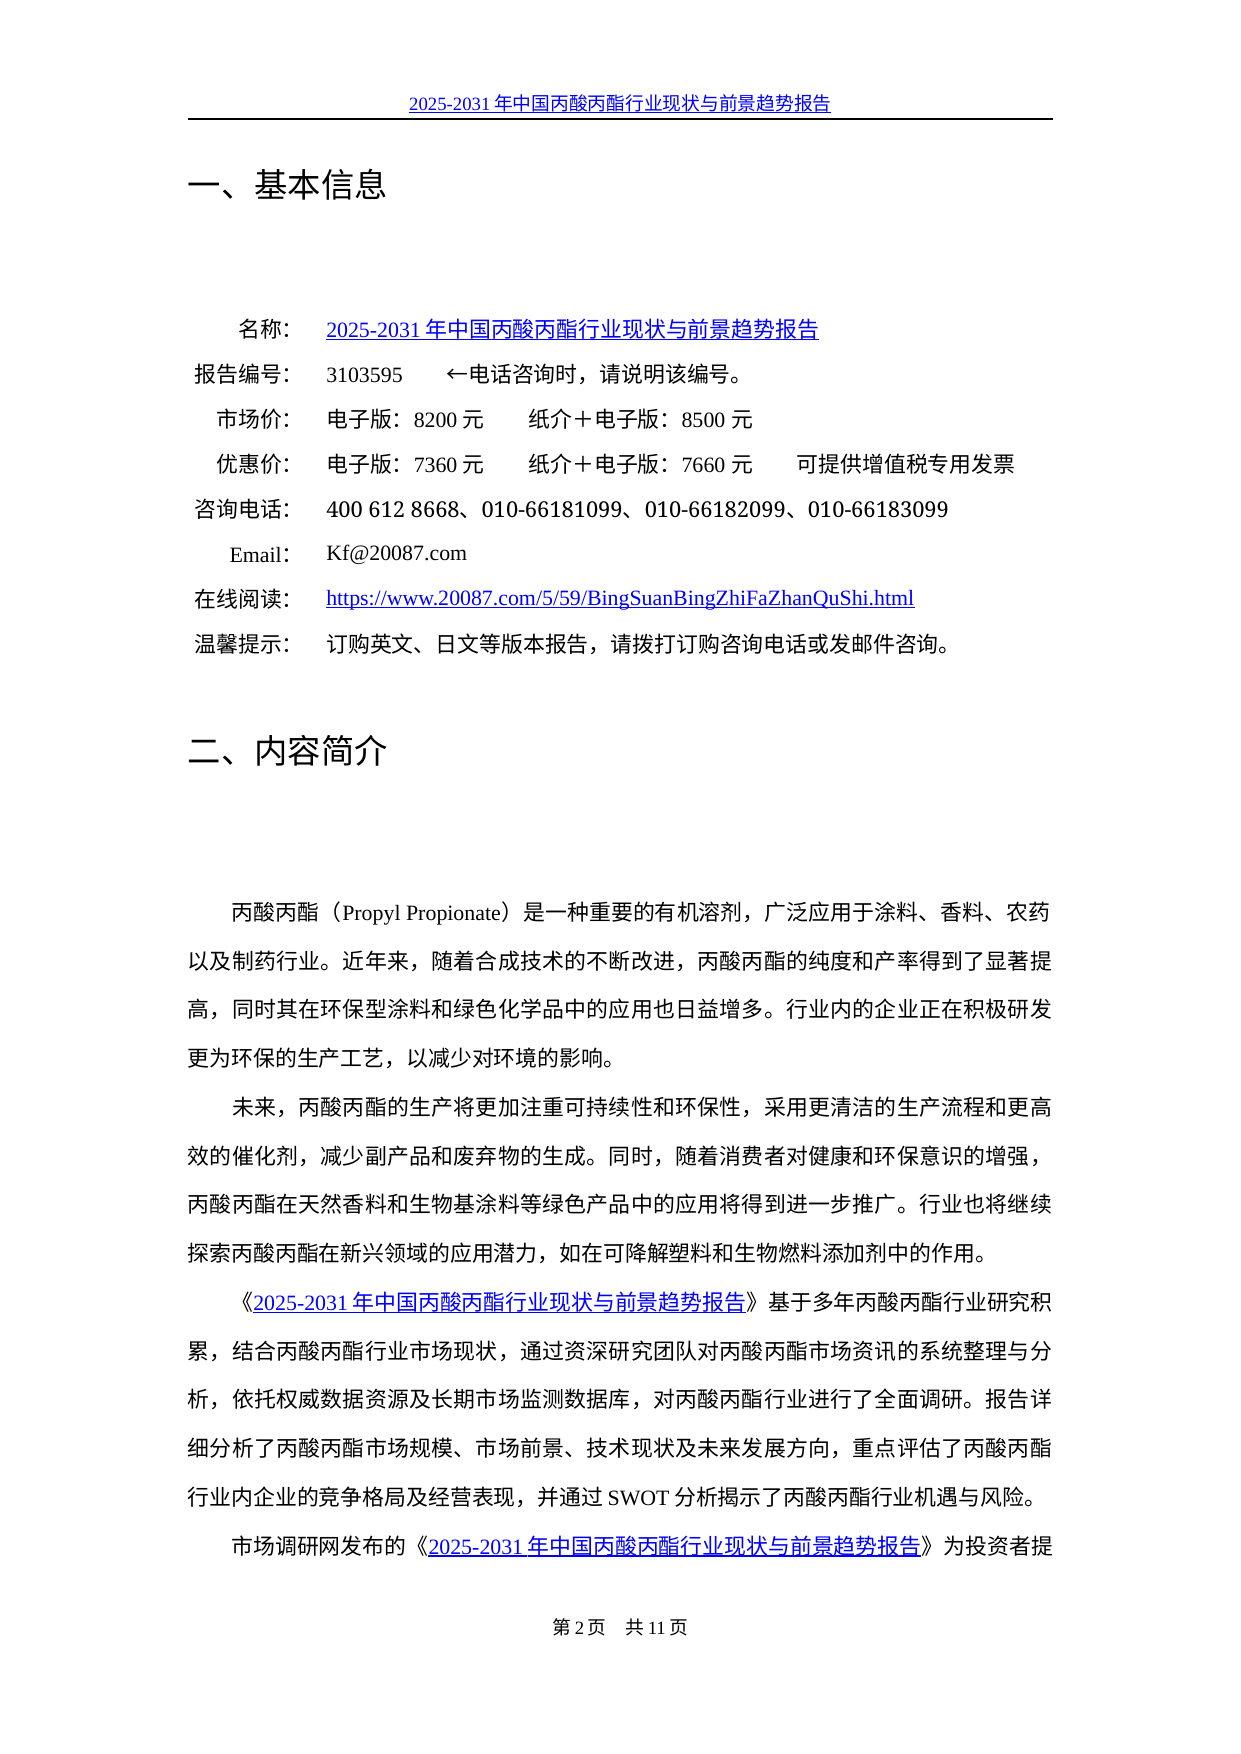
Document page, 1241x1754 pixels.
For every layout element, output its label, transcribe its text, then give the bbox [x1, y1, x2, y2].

table_cell 在线阅读： [167, 582, 315, 627]
table_cell 温馨提示： [167, 627, 315, 672]
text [187, 894, 1053, 1561]
table_cell 电子版：7360 元 纸介＋电子版：7660 元 可提供增值税专用发票 [315, 447, 1073, 492]
table_cell 优惠价： [167, 447, 315, 492]
table_cell 咨询电话： [167, 492, 315, 537]
table_cell 电子版：8200 元 纸介＋电子版：8500 元 [315, 402, 1073, 447]
table_cell 市场价： [167, 402, 315, 447]
table_cell 3103595 ←电话咨询时，请说明该编号。 [315, 357, 1073, 402]
title 一、基本信息 [187, 150, 1053, 215]
table_header 名称： [167, 312, 315, 357]
table_header 2025-2031年中国丙酸丙酯行业现状与前景趋势报告 [315, 312, 1073, 357]
table_cell [315, 582, 1073, 627]
table_cell 400 612 8668、010-66181099、010-66182099、010-66183099 [315, 492, 1073, 537]
table_cell Email： [167, 537, 315, 582]
table_cell Kf@20087.com [315, 537, 1073, 582]
table_cell 订购英文、日文等版本报告，请拨打订购咨询电话或发邮件咨询。 [315, 627, 1073, 672]
table_cell 报告编号： [167, 357, 315, 402]
title 二、内容简介 [187, 717, 1053, 782]
